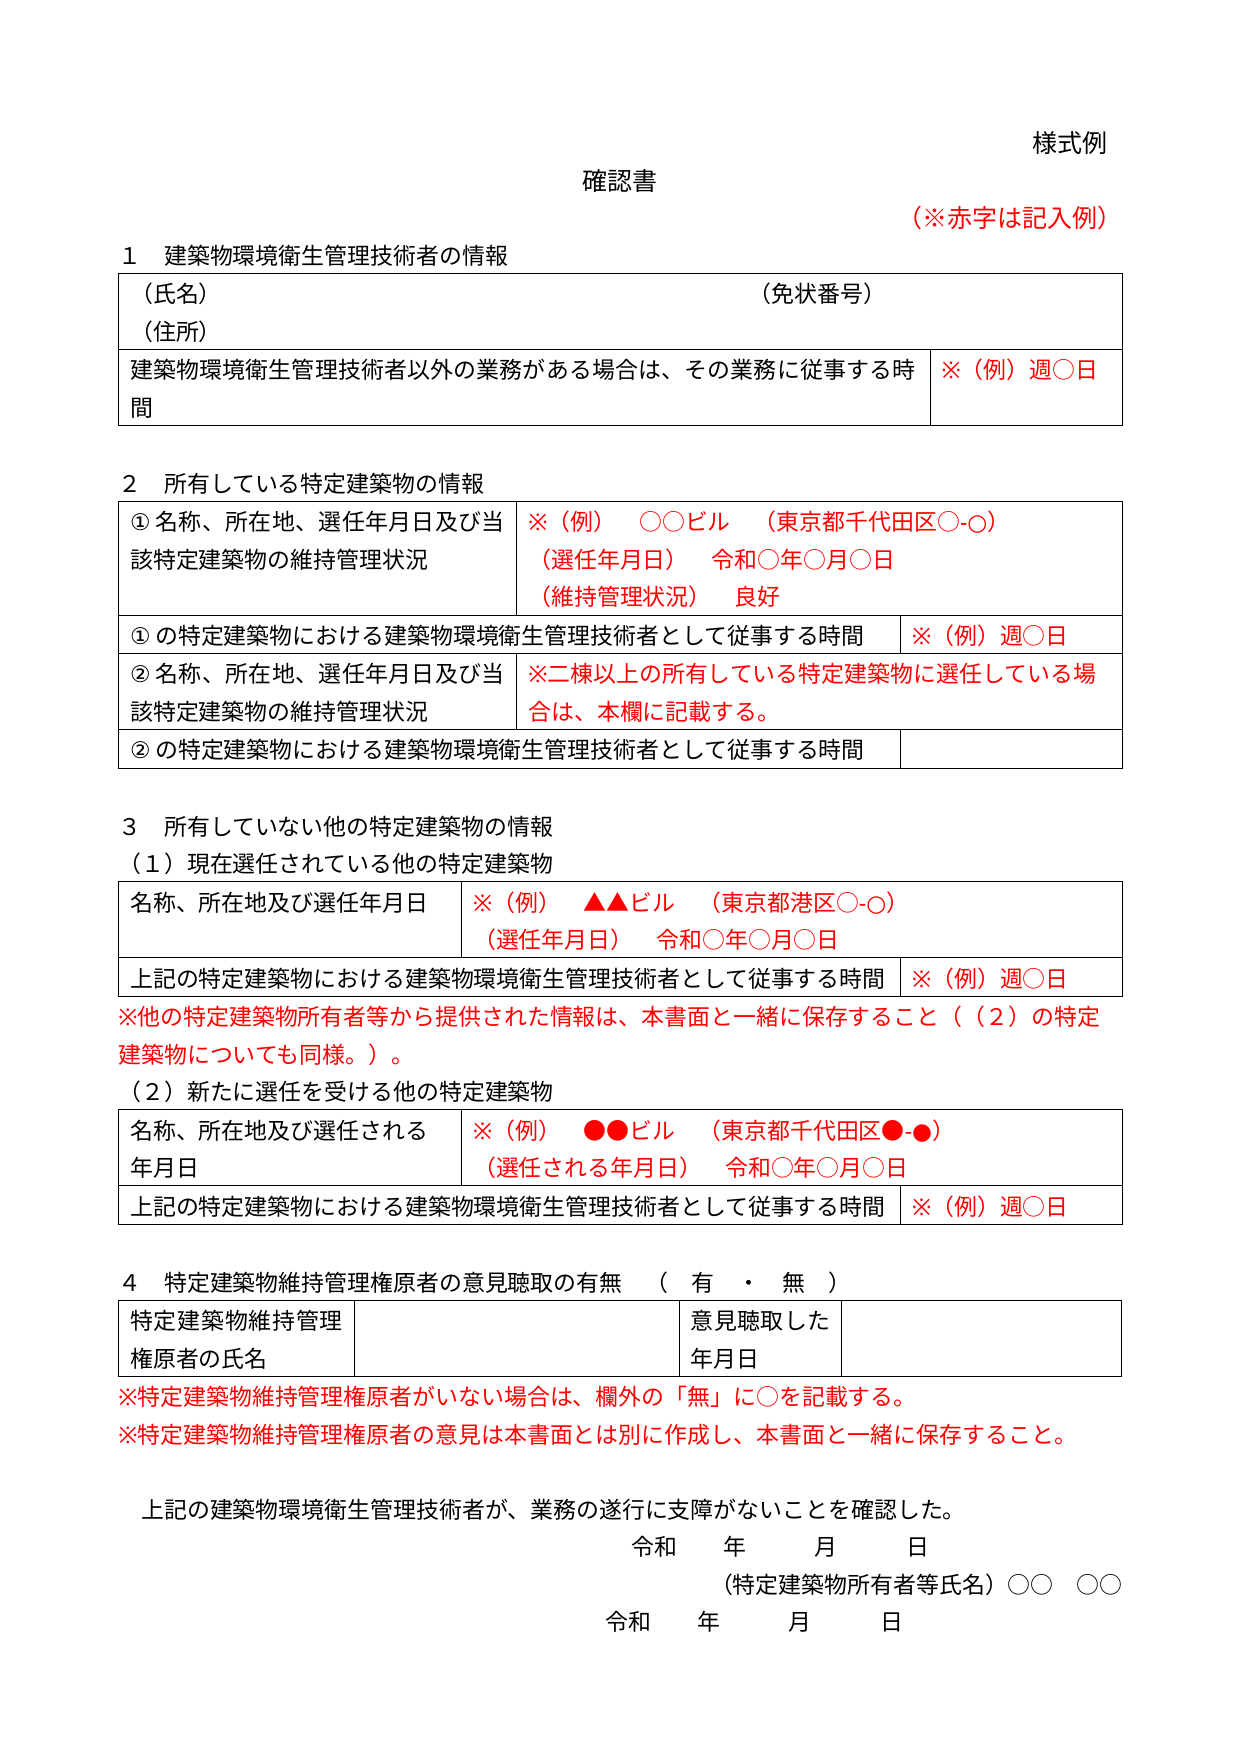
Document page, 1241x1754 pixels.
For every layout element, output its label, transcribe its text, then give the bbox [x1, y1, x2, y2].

text （１）現在選任されている他の特定建築物 [118, 844, 1122, 881]
text ４ 特定建築物維持管理権原者の意見聴取の有無 （ 有 ・ 無 ） [118, 1262, 1122, 1300]
text ３ 所有していない他の特定建築物の情報 [118, 806, 1122, 844]
table_cell ※二棟以上の所有している特定建築物に選任している場合は、本欄に記載する。 [517, 654, 1122, 729]
table_cell ②名称、所在地、選任年月日及び当該特定建築物の維持管理状況 [119, 654, 516, 729]
table_header ※（例） ○○ビル （東京都千代田区○-○） （選任年月日） 令和○年○月○日 （維持管理状況） 良好 [517, 502, 1122, 614]
table_header （氏名） （免状番号） （住所） [119, 274, 1122, 349]
table_cell ※（例）週○日 [931, 350, 1122, 425]
table_header 名称、所在地及び選任される年月日 [119, 1110, 461, 1185]
table_cell 建築物環境衛生管理技術者以外の業務がある場合は、その業務に従事する時間 [119, 350, 930, 425]
text （※赤字は記入例） [118, 198, 1122, 235]
table_cell 上記の特定建築物における建築物環境衛生管理技術者として従事する時間 [119, 1186, 900, 1224]
text 上記の建築物環境衛生管理技術者が、業務の遂行に支障がないことを確認した。 [118, 1489, 1122, 1527]
table_cell ※（例）週○日 [901, 616, 1122, 653]
table_header [355, 1301, 679, 1376]
table_header ※（例） ●●ビル （東京都千代田区●-●） （選任される年月日） 令和○年○月○日 [462, 1110, 1122, 1185]
table_cell ①の特定建築物における建築物環境衛生管理技術者として従事する時間 [119, 616, 900, 653]
table_cell 上記の特定建築物における建築物環境衛生管理技術者として従事する時間 [119, 958, 900, 996]
text 確認書 [118, 160, 1122, 198]
text ２ 所有している特定建築物の情報 [118, 463, 1122, 501]
text ※特定建築物維持管理権原者がいない場合は、欄外の「無」に○を記載する。 [118, 1377, 1122, 1414]
text 令和 年 月 日 [118, 1602, 1122, 1639]
text 令和 年 月 日 [517, 1527, 1122, 1564]
table_header 名称、所在地及び選任年月日 [119, 882, 461, 957]
table_header ①名称、所在地、選任年月日及び当該特定建築物の維持管理状況 [119, 502, 516, 614]
table_cell ②の特定建築物における建築物環境衛生管理技術者として従事する時間 [119, 730, 900, 768]
table_cell [901, 730, 1122, 768]
table_header ※（例） ▲▲ビル （東京都港区○-○） （選任年月日） 令和○年○月○日 [462, 882, 1122, 957]
table_header 意見聴取した年月日 [680, 1301, 841, 1376]
table_header [842, 1301, 1121, 1376]
table_header 特定建築物維持管理権原者の氏名 [119, 1301, 354, 1376]
text １ 建築物環境衛生管理技術者の情報 [118, 235, 1122, 273]
table_cell ※（例）週○日 [901, 958, 1122, 996]
text ※特定建築物維持管理権原者の意見は本書面とは別に作成し、本書面と一緒に保存すること。 [118, 1414, 1122, 1452]
text 様式例 [118, 123, 1107, 160]
text （２）新たに選任を受ける他の特定建築物 [118, 1072, 1122, 1109]
table_cell ※（例）週○日 [901, 1186, 1122, 1224]
text （特定建築物所有者等氏名）○○ ○○ [118, 1564, 1122, 1602]
text ※他の特定建築物所有者等から提供された情報は、本書面と一緒に保存すること（（２）の特定建築物についても同様。）。 [118, 997, 1122, 1072]
